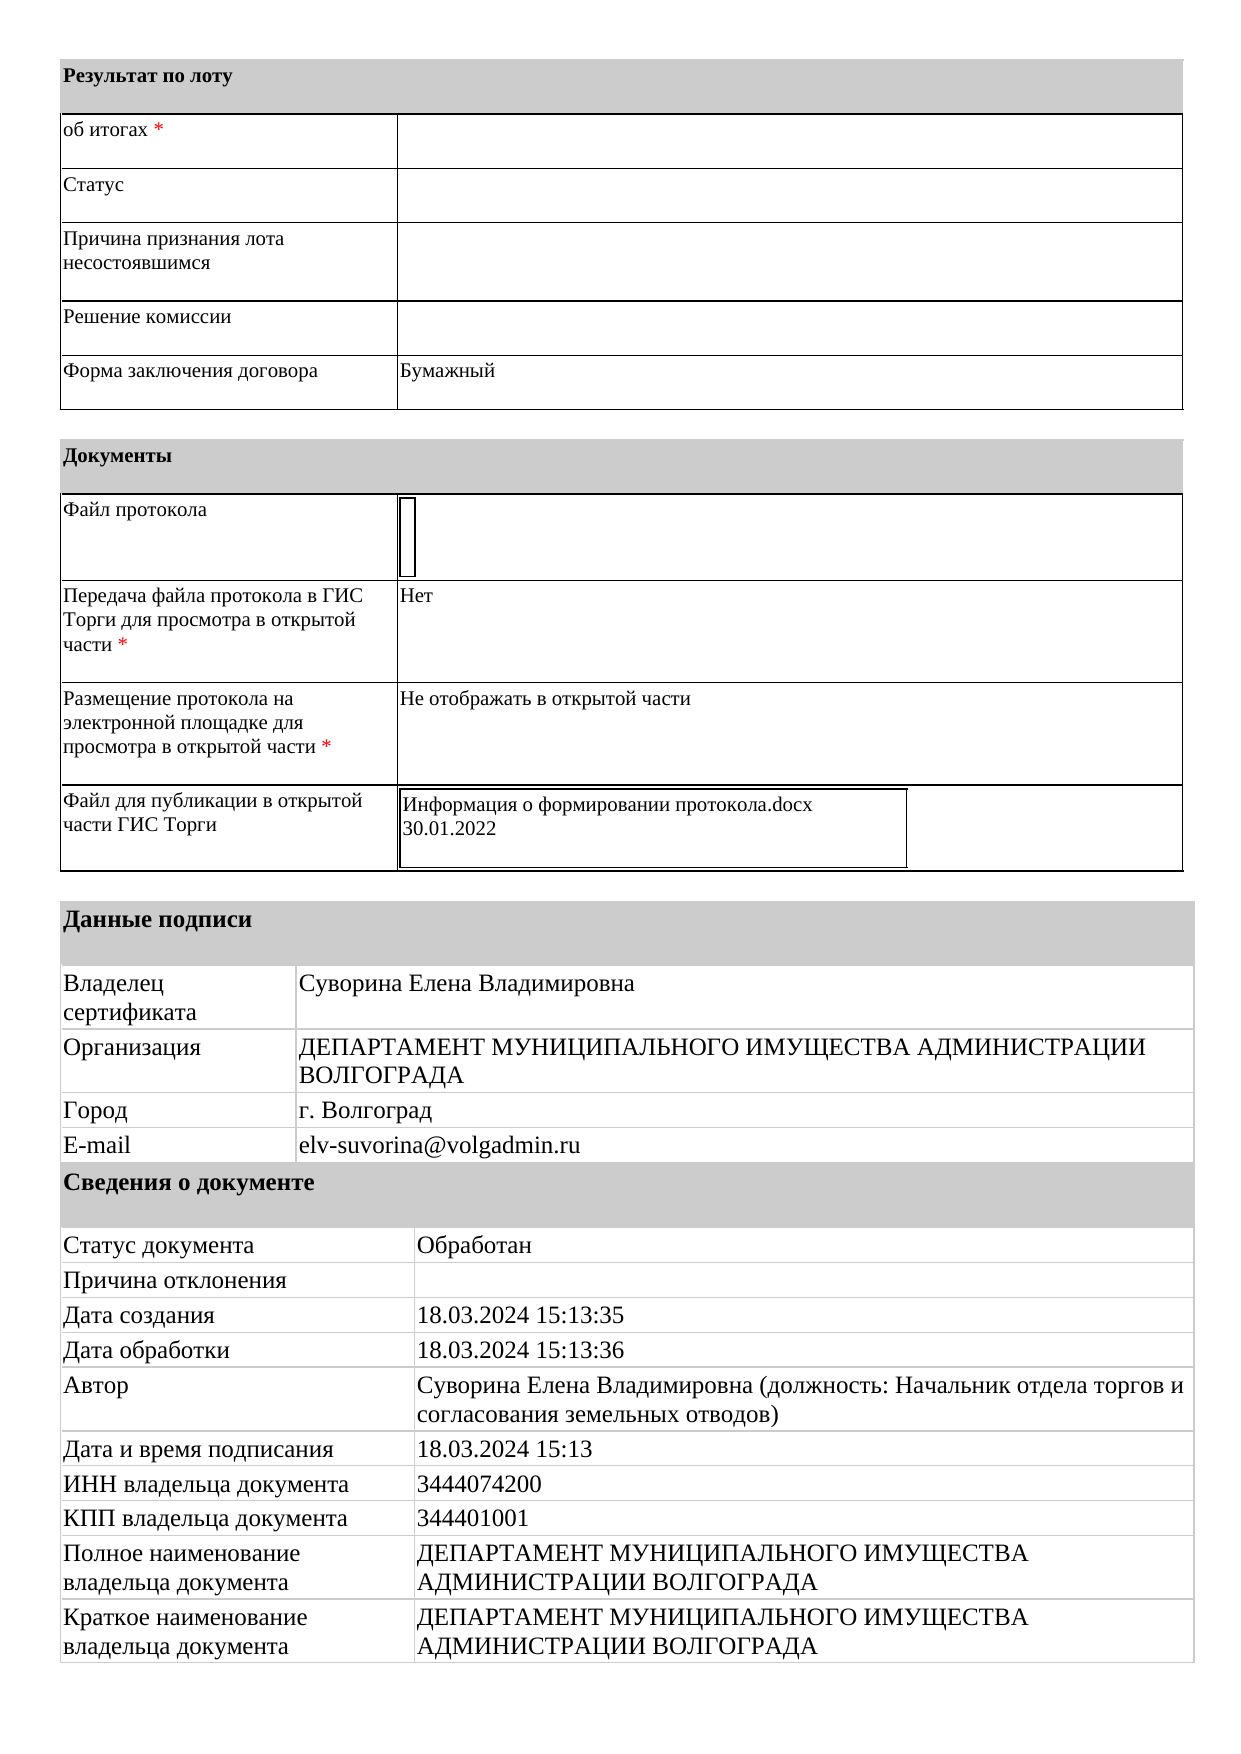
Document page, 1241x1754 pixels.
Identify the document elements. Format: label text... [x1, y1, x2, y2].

table_cell Суворина Елена Владимировна (должность: Начальник отдела торгов и согласования земельных отводов) [415, 1368, 1193, 1430]
table_cell КПП владельца документа [61, 1501, 414, 1534]
table_header Сведения о документе [61, 1165, 1193, 1227]
table_cell 18.03.2024 15:13:35 [415, 1298, 1193, 1331]
table_cell Причина отклонения [61, 1263, 414, 1296]
table_cell Город [61, 1093, 295, 1127]
table_cell г. Волгоград [297, 1093, 1193, 1127]
table_cell Статус [61, 169, 397, 222]
table_cell Решение комиссии [61, 301, 397, 354]
table_cell 18.03.2024 15:13 [415, 1432, 1193, 1465]
table_cell E-mail [61, 1128, 295, 1161]
table_cell Файл для публикации в открытой части ГИС Торги [61, 785, 397, 870]
table_cell Дата обработки [61, 1333, 414, 1366]
table_cell [398, 302, 1182, 354]
table_cell Бумажный [398, 356, 1182, 409]
table_cell [398, 495, 1182, 579]
table_cell 344401001 [415, 1501, 1193, 1534]
table_cell ДЕПАРТАМЕНТ МУНИЦИПАЛЬНОГО ИМУЩЕСТВА АДМИНИСТРАЦИИ ВОЛГОГРАДА [297, 1030, 1193, 1092]
table_cell Владелец сертификата [61, 965, 295, 1028]
table_cell ДЕПАРТАМЕНТ МУНИЦИПАЛЬНОГО ИМУЩЕСТВА АДМИНИСТРАЦИИ ВОЛГОГРАДА [415, 1600, 1193, 1662]
table_cell ИНН владельца документа [61, 1466, 414, 1500]
table_cell Да [398, 115, 1182, 168]
table_cell [415, 1263, 1193, 1296]
table_cell Статус документа [61, 1228, 414, 1262]
table_cell 18.03.2024 15:13:36 [415, 1333, 1193, 1366]
table_cell Дата и время подписания [61, 1431, 414, 1465]
table_cell Обработан [415, 1228, 1193, 1262]
table_cell Дата создания [61, 1298, 414, 1331]
table_header Результат по лоту [61, 61, 1182, 113]
table_cell Передача файла протокола в ГИС Торги для просмотра в открытой части * [61, 581, 397, 682]
table_cell [398, 786, 1182, 870]
table_cell Краткое наименование владельца документа [61, 1599, 414, 1662]
table_cell Файл протокола [61, 494, 397, 579]
table_cell Полное наименование владельца документа [61, 1536, 414, 1598]
table_cell [398, 223, 1182, 300]
table_cell ДЕПАРТАМЕНТ МУНИЦИПАЛЬНОГО ИМУЩЕСТВА АДМИНИСТРАЦИИ ВОЛГОГРАДА [415, 1536, 1193, 1598]
table_cell Причина признания лота несостоявшимся [61, 223, 397, 300]
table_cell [61, 114, 397, 168]
table_cell Автор [61, 1367, 414, 1430]
table_cell Суворина Елена Владимировна [297, 966, 1193, 1028]
table_cell Форма заключения договора [61, 356, 397, 409]
table_cell 3444074200 [415, 1466, 1193, 1500]
table_cell [398, 169, 1182, 222]
table_cell Организация [61, 1029, 295, 1092]
table_header Документы [61, 441, 1182, 493]
table_cell elv-suvorina@volgadmin.ru [297, 1128, 1193, 1161]
table_header Данные подписи [61, 902, 1193, 964]
table_cell Размещение протокола на электронной площадке для просмотра в открытой части * [61, 683, 397, 784]
table_cell Не отображать в открытой части [398, 683, 1182, 784]
table_cell Нет [398, 581, 1182, 682]
